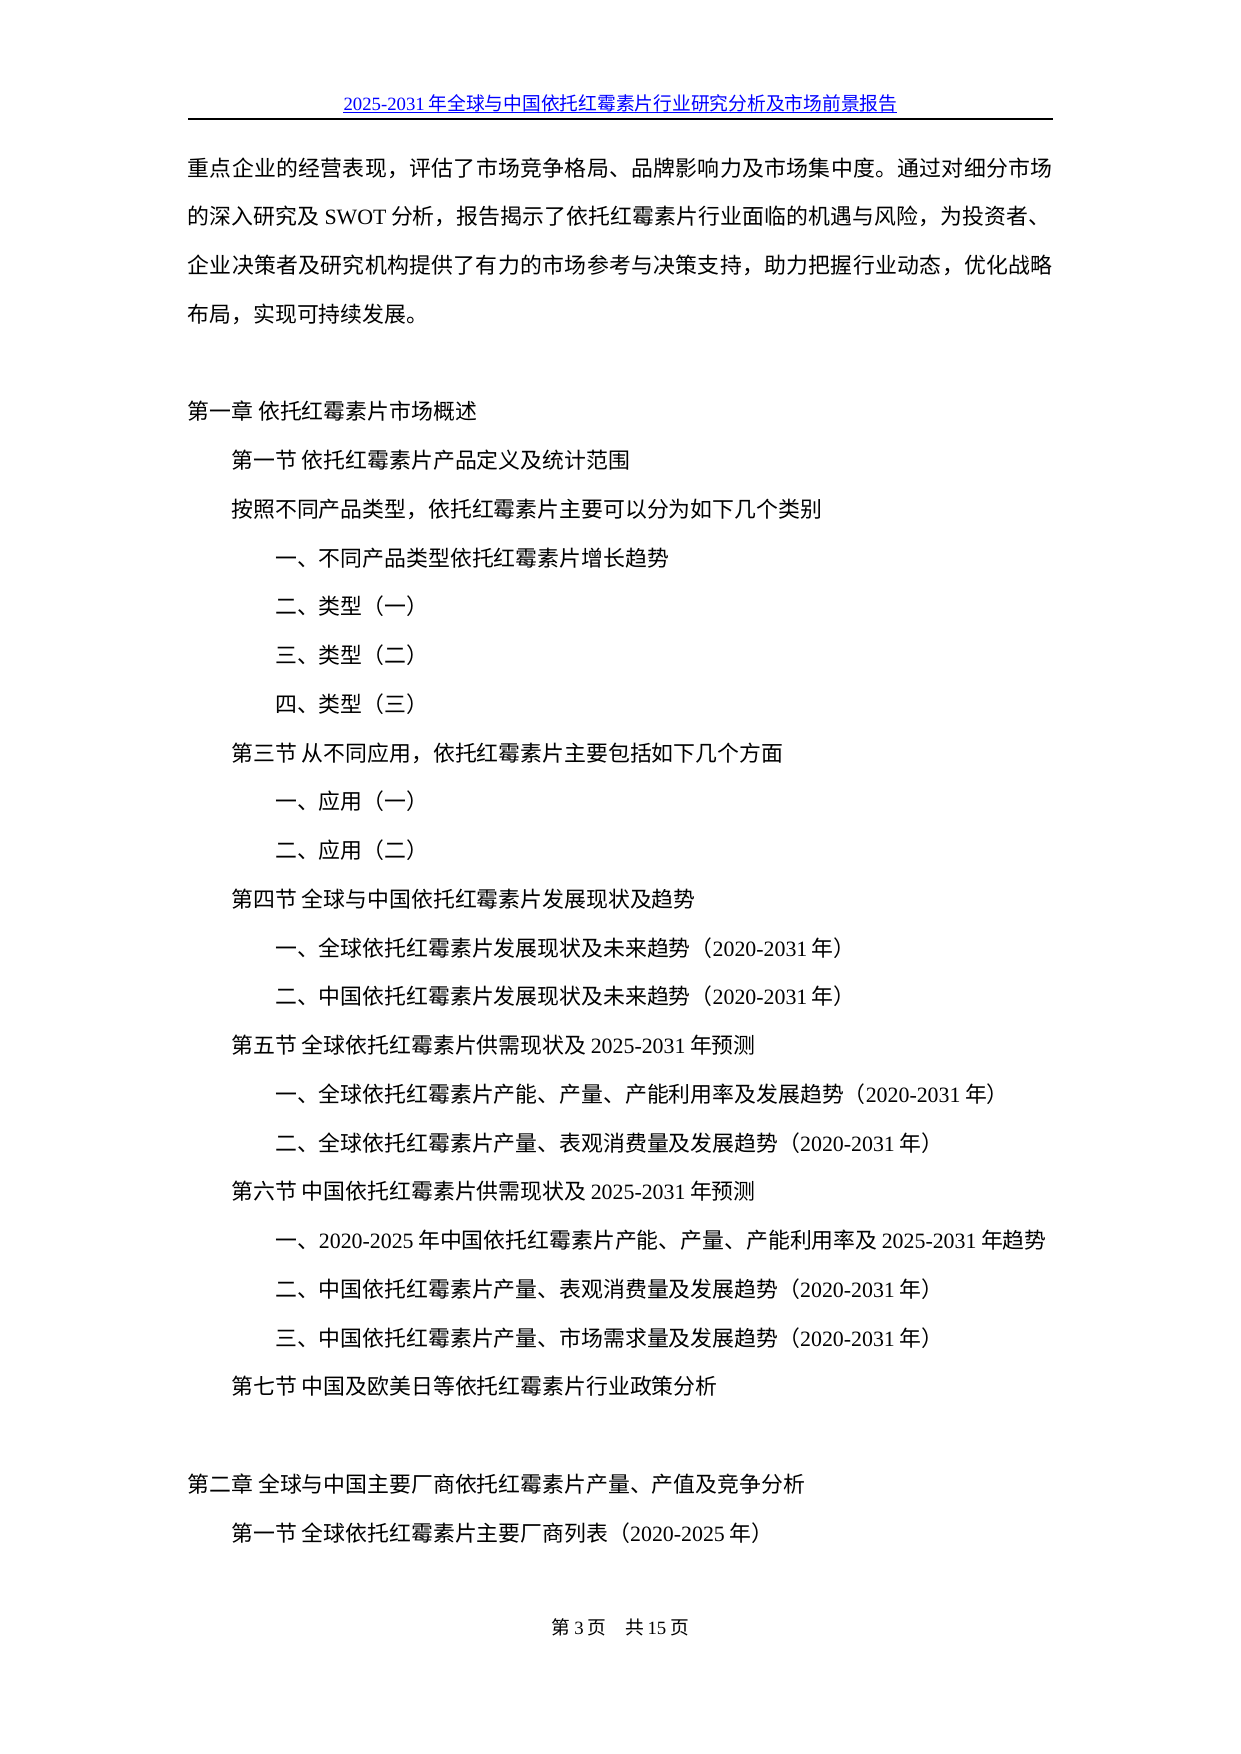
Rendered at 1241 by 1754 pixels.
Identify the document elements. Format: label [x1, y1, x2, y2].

text [187, 150, 1053, 1548]
